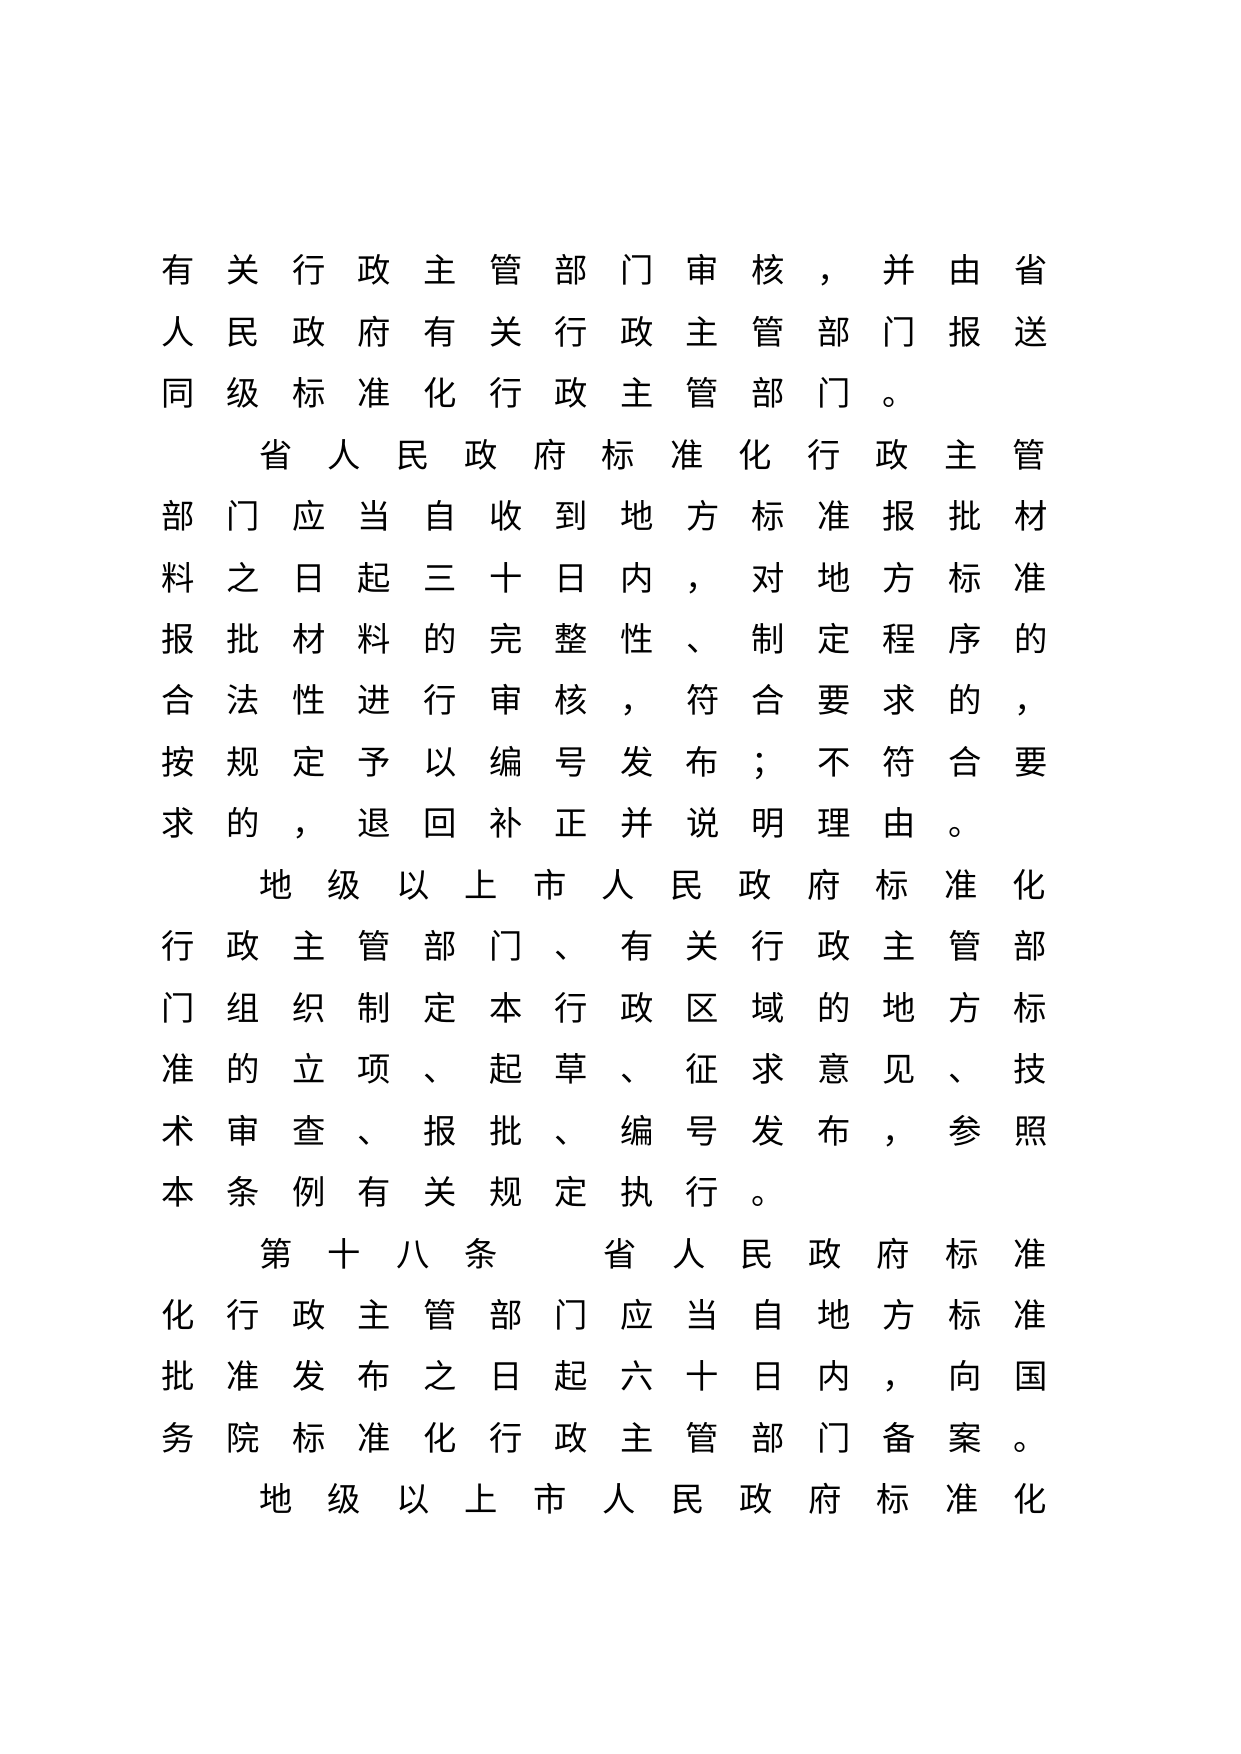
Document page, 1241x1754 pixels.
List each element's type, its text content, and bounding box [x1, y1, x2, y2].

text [161, 237, 1079, 422]
text 地级以上市人民政府标准化行政主管部门、有关行政主管部门组织制定本行政区域的地方标准的立项、起草、征求意见、技术审查、报批、编号发布，参照本条例有关规定执行。 [161, 852, 1079, 1221]
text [161, 1467, 1079, 1528]
text 省人民政府标准化行政主管部门应当自收到地方标准报批材料之日起三十日内，对地方标准报批材料的完整性、制定程序的合法性进行审核，符合要求的，按规定予以编号发布；不符合要求的，退回补正并说明理由。 [161, 422, 1079, 852]
text 第十八条 省人民政府标准化行政主管部门应当自地方标准批准发布之日起六十日内，向国务院标准化行政主管部门备案。 [161, 1221, 1079, 1467]
